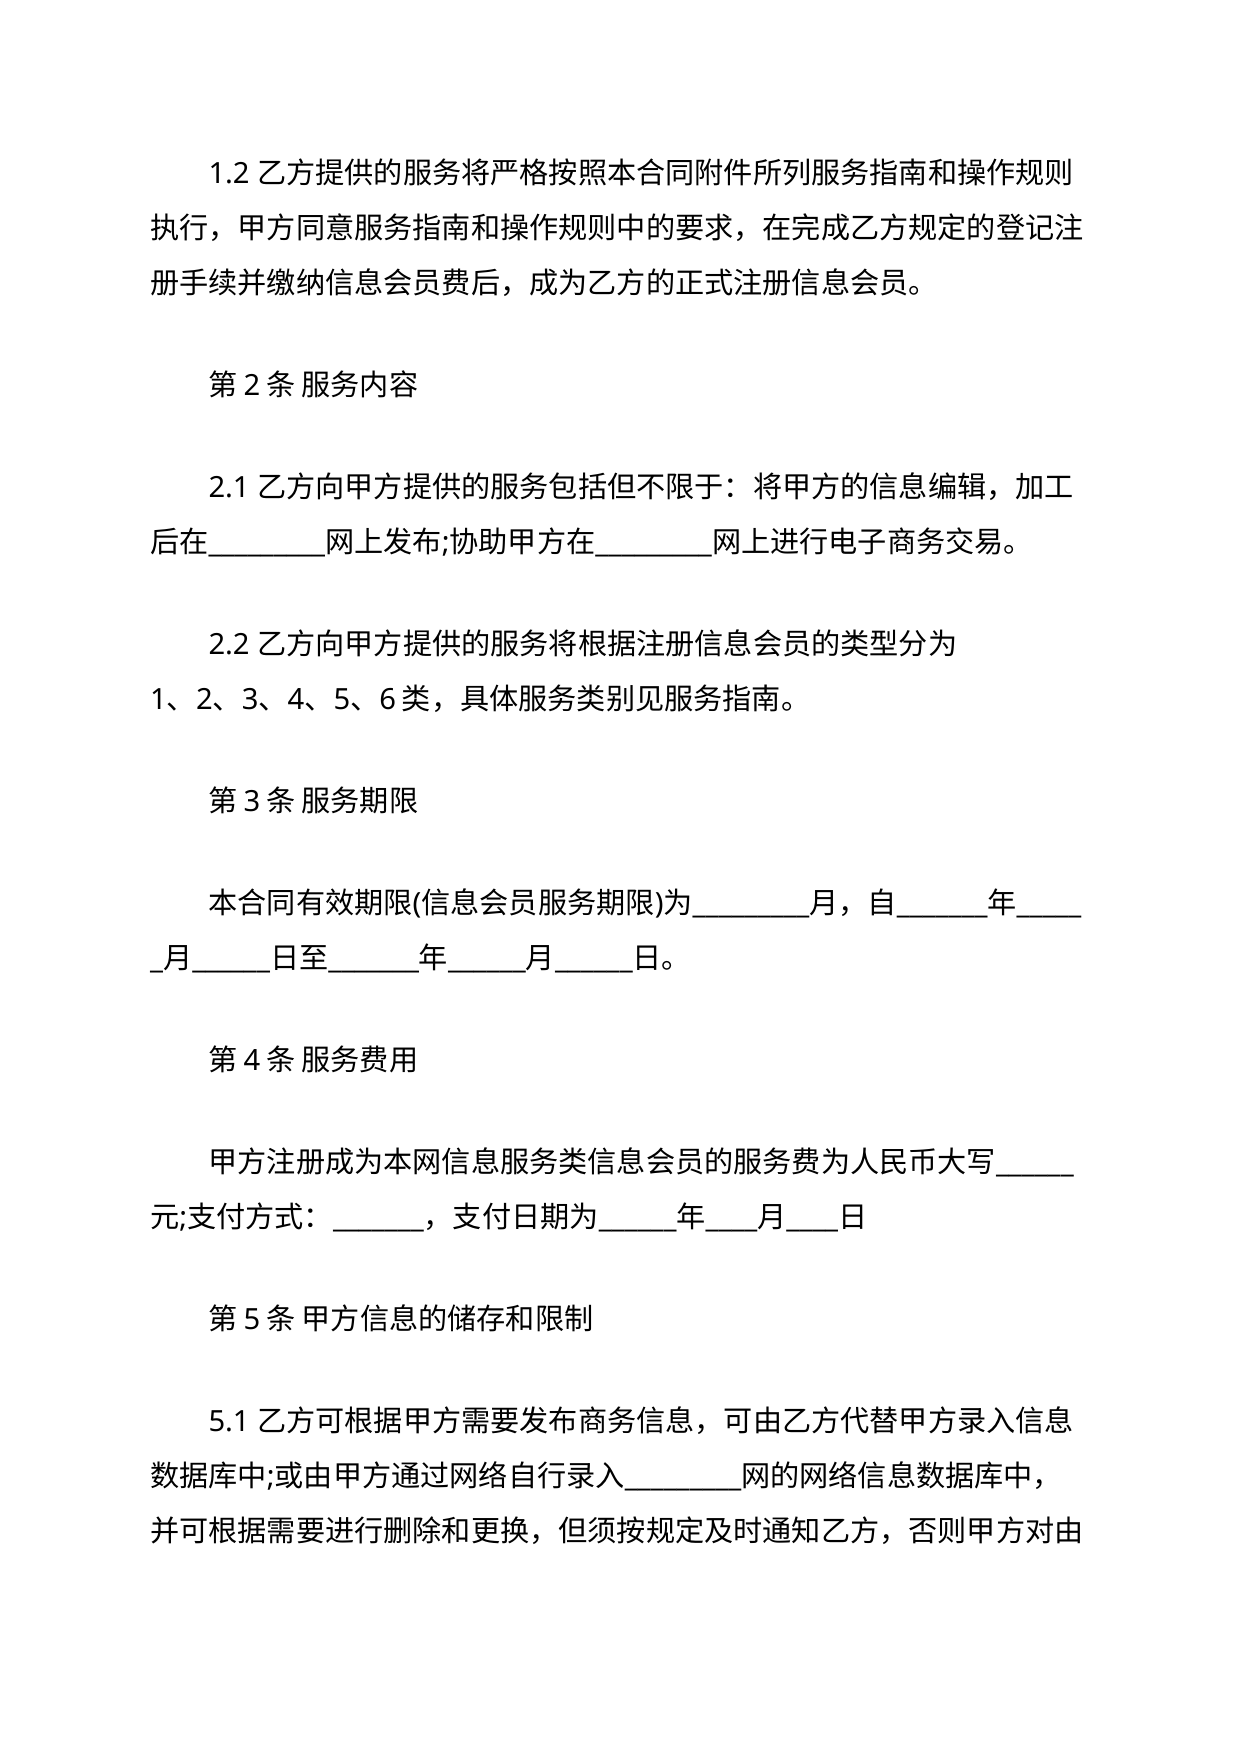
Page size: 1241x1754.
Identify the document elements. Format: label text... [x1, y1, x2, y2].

text 本合同有效期限(信息会员服务期限)为_________月，自_______年______月______日至_______年______月______日。 [150, 879, 1090, 977]
text 第5条 甲方信息的储存和限制 [150, 1296, 1090, 1338]
text 2.2 乙方向甲方提供的服务将根据注册信息会员的类型分为1、2、3、4、5、6类，具体服务类别见服务指南。 [150, 621, 1090, 718]
text 第4条 服务费用 [150, 1037, 1090, 1079]
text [150, 1397, 1090, 1550]
text 第3条 服务期限 [150, 778, 1090, 820]
text 1.2 乙方提供的服务将严格按照本合同附件所列服务指南和操作规则执行，甲方同意服务指南和操作规则中的要求，在完成乙方规定的登记注册手续并缴纳信息会员费后，成为乙方的正式注册信息会员。 [150, 150, 1090, 302]
text 2.1 乙方向甲方提供的服务包括但不限于：将甲方的信息编辑，加工后在_________网上发布;协助甲方在_________网上进行电子商务交易。 [150, 464, 1090, 561]
text 第2条 服务内容 [150, 362, 1090, 404]
text 甲方注册成为本网信息服务类信息会员的服务费为人民币大写______元;支付方式：_______，支付日期为______年____月____日 [150, 1138, 1090, 1236]
